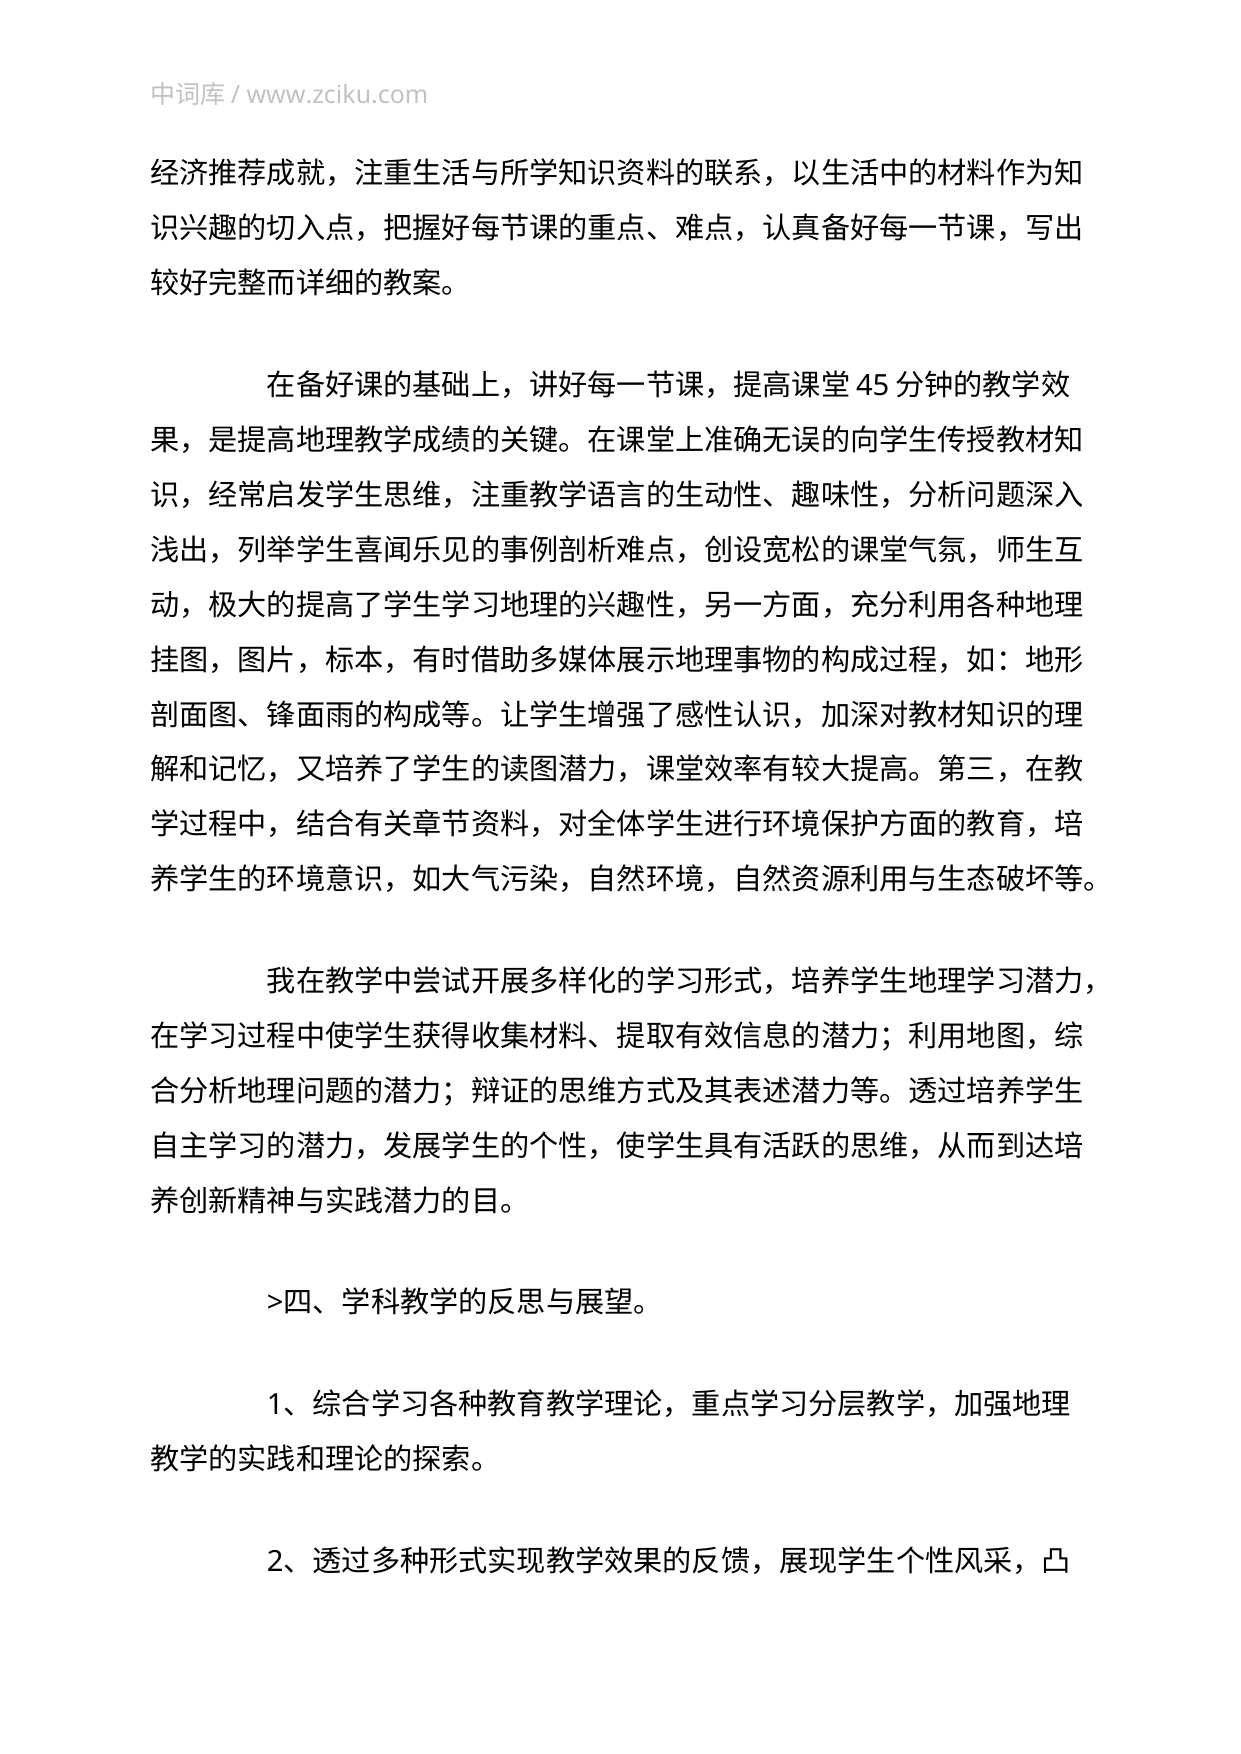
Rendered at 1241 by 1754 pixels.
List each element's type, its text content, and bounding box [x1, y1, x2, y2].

text >四、学科教学的反思与展望。 [150, 1279, 1090, 1321]
text 1、综合学习各种教育教学理论，重点学习分层教学，加强地理教学的实践和理论的探索。 [150, 1381, 1090, 1478]
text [150, 1538, 1090, 1580]
text 在备好课的基础上，讲好每一节课，提高课堂45分钟的教学效果，是提高地理教学成绩的关键。在课堂上准确无误的向学生传授教材知识，经常启发学生思维，注重教学语言的生动性、趣味性，分析问题深入浅出，列举学生喜闻乐见的事例剖析难点，创设宽松的课堂气氛，师生互动，极大的提高了学生学习地理的兴趣性，另一方面，充分利用各种地理挂图，图片，标本，有时借助多媒体展示地理事物的构成过程，如：地形剖面图、锋面雨的构成等。让学生增强了感性认识，加深对教材知识的理解和记忆，又培养了学生的读图潜力，课堂效率有较大提高。第三，在教学过程中，结合有关章节资料，对全体学生进行环境保护方面的教育，培养学生的环境意识，如大气污染，自然环境，自然资源利用与生态破坏等。 [150, 362, 1090, 898]
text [150, 150, 1090, 302]
text 我在教学中尝试开展多样化的学习形式，培养学生地理学习潜力，在学习过程中使学生获得收集材料、提取有效信息的潜力；利用地图，综合分析地理问题的潜力；辩证的思维方式及其表述潜力等。透过培养学生自主学习的潜力，发展学生的个性，使学生具有活跃的思维，从而到达培养创新精神与实践潜力的目。 [150, 957, 1090, 1219]
